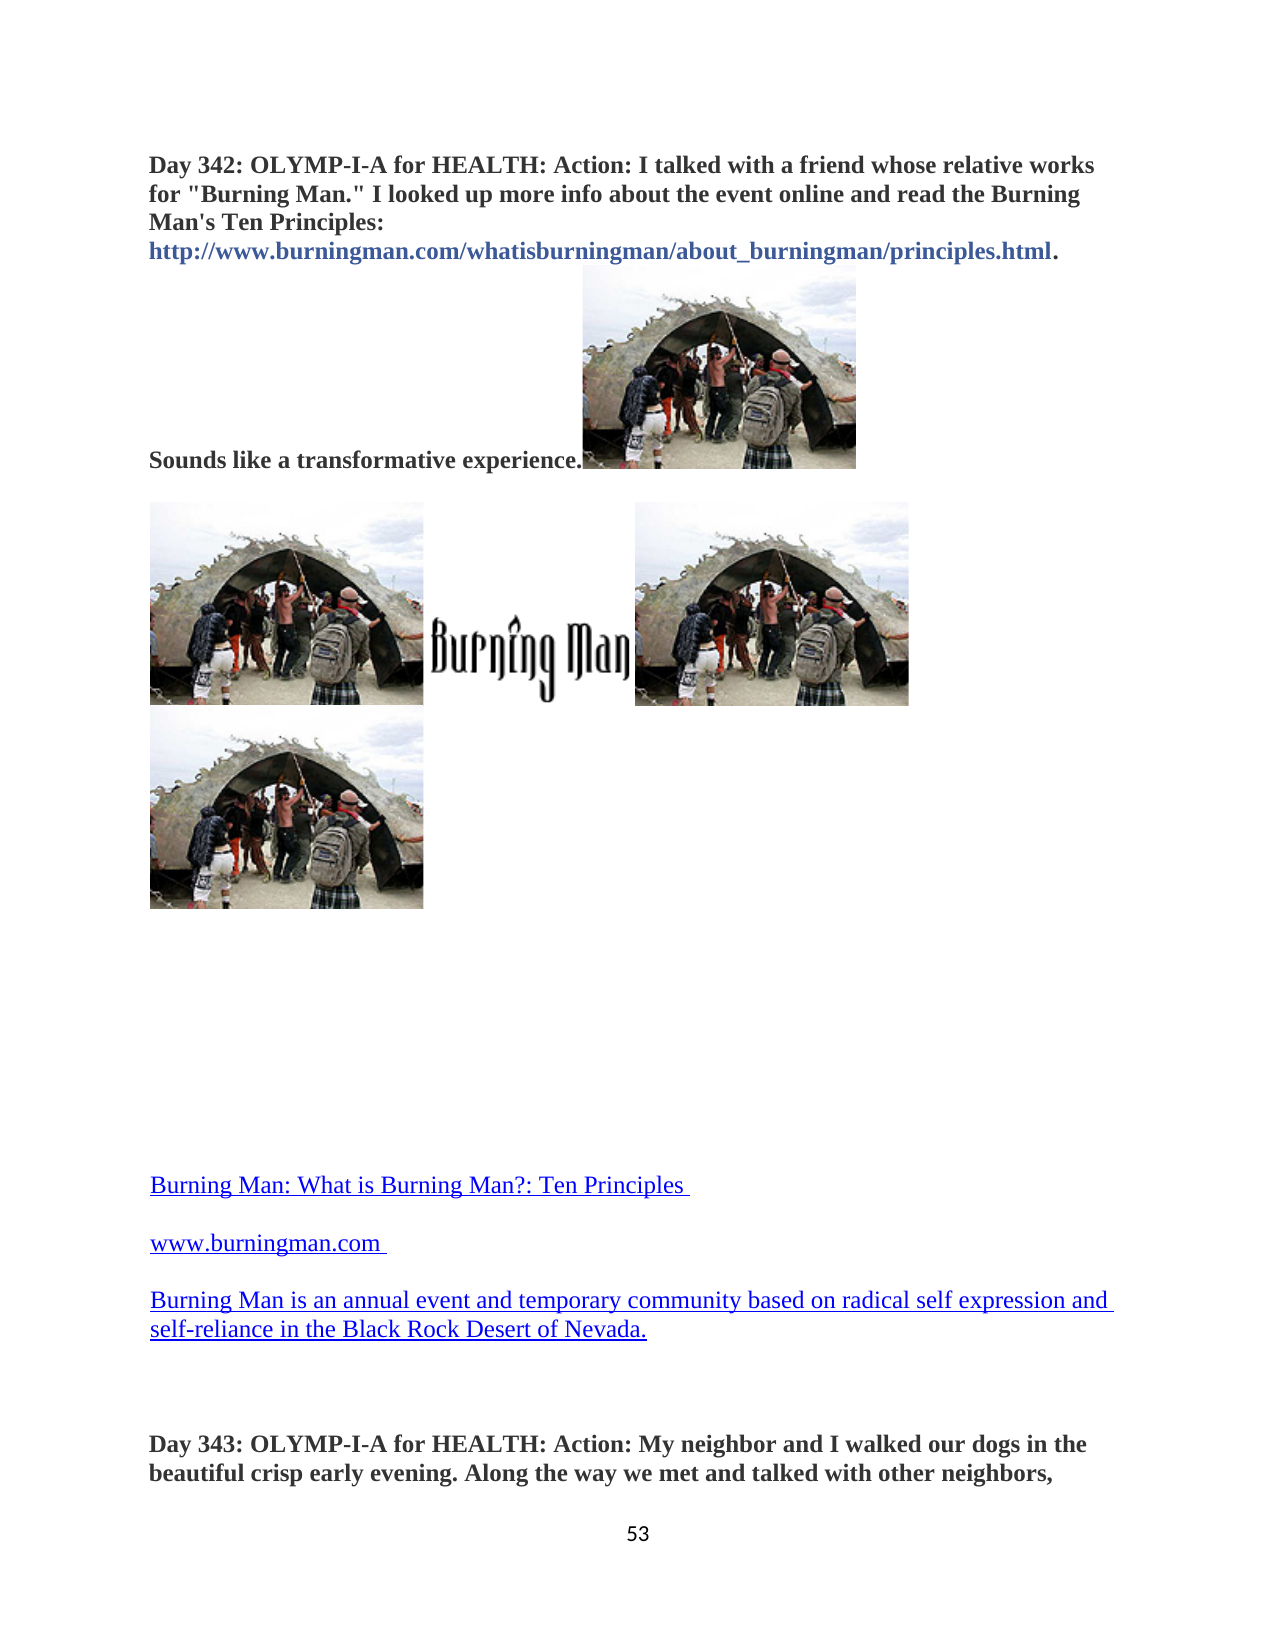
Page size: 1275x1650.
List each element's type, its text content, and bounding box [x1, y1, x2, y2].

text Burning Man: What is Burning Man?: Ten Principles [150, 1170, 1125, 1198]
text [148, 1429, 1125, 1487]
text Burning Man is an annual event and temporary community based on radical self expression and self-reliance in the Black Rock Desert of Nevada. [150, 1286, 1125, 1343]
picture [582, 265, 856, 469]
picture [150, 502, 909, 909]
text www.burningman.com [150, 1228, 1125, 1256]
text Day 342: OLYMP-I-A for HEALTH: Action: I talked with a friend whose relative works for "Burning Man." I looked up more info about the event online and read the Burning Man's Ten Principles: http://www.burningman.com/whatisburningman/about_burningman/principles.html. Sounds like a transformative experience. [148, 150, 1125, 473]
